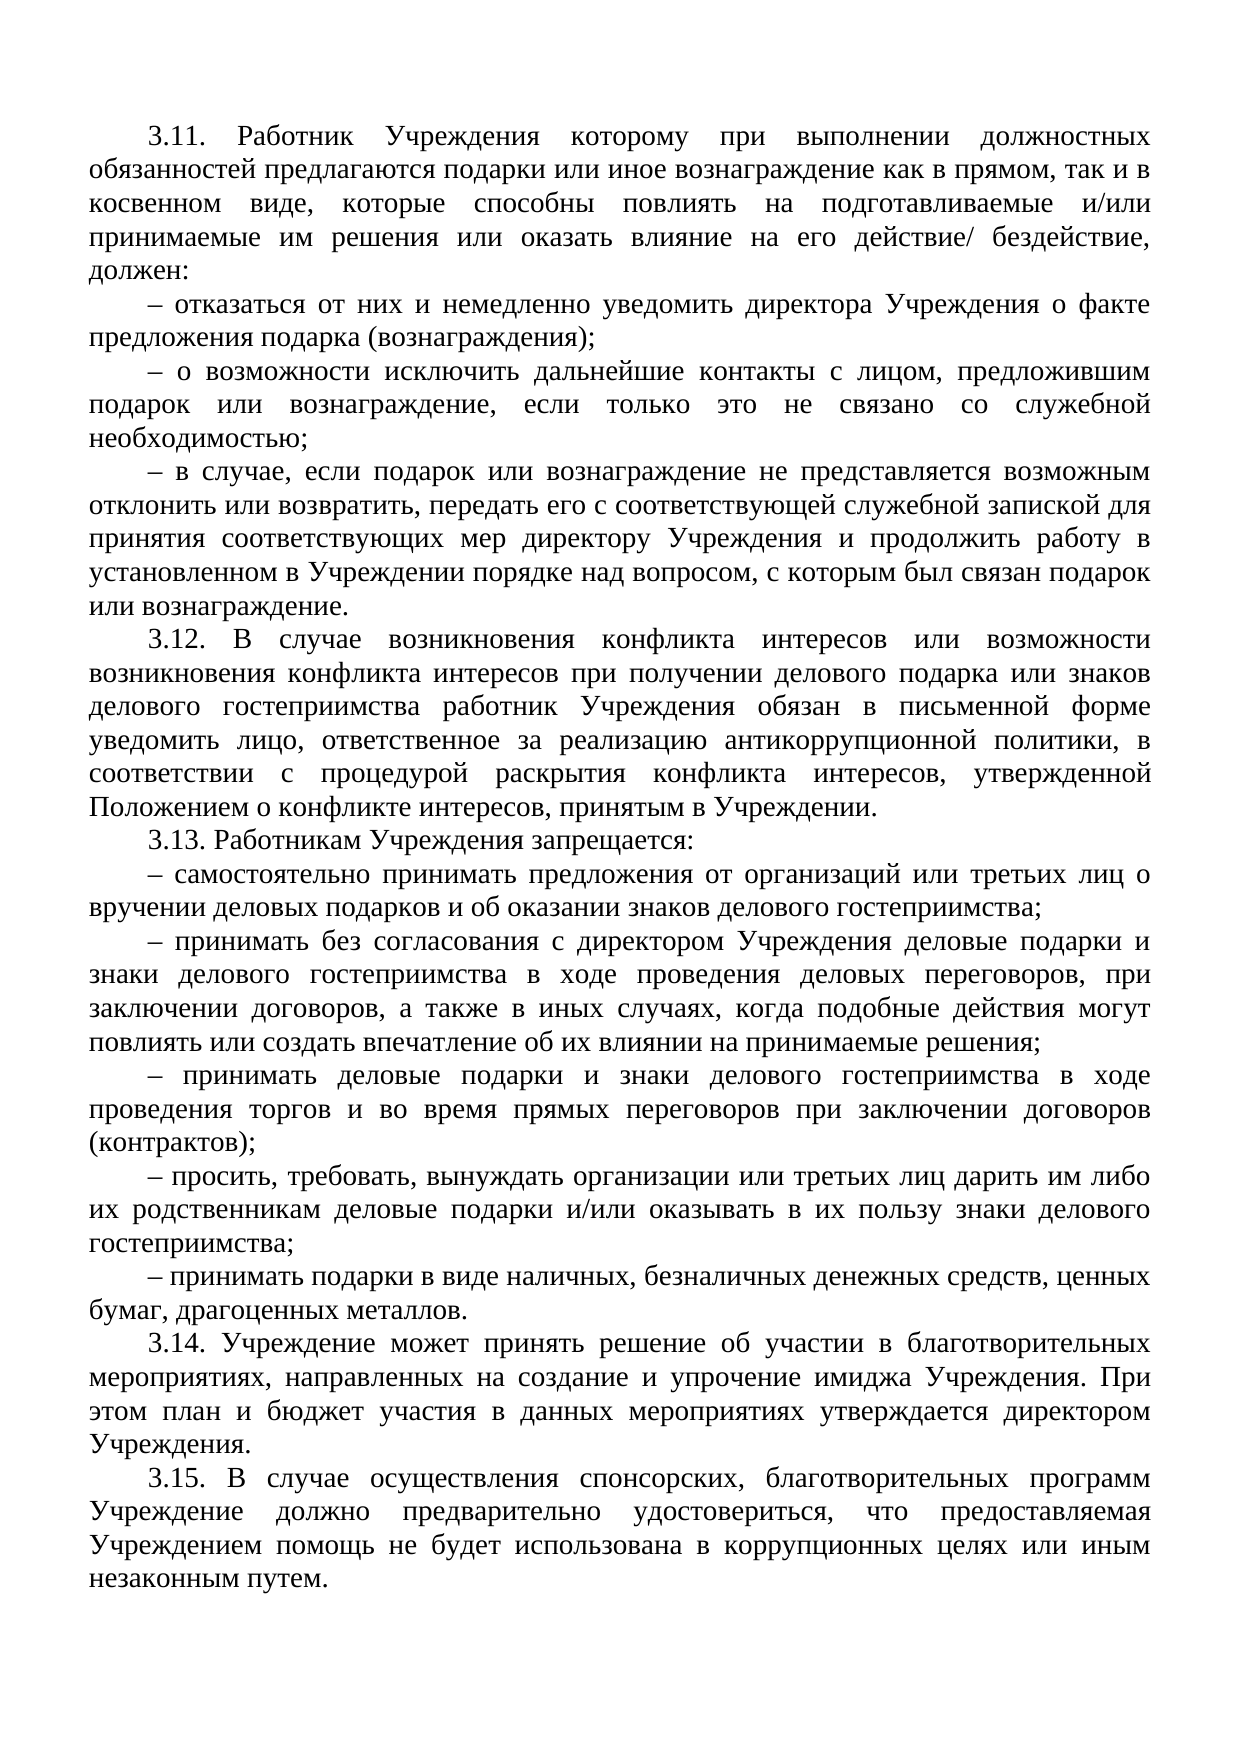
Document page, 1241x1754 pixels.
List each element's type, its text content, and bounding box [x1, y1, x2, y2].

text 3.11. Работник Учреждения которому при выполнении должностных обязанностей предлагаются подарки или иное вознаграждение как в прямом, так и в косвенном виде, которые способны повлиять на подготавливаемые и/или принимаемые им решения или оказать влияние на его действие/ бездействие, должен: [89, 118, 1152, 286]
text – принимать без согласования с директором Учреждения деловые подарки и знаки делового гостеприимства в ходе проведения деловых переговоров, при заключении договоров, а также в иных случаях, когда подобные действия могут повлиять или создать впечатление об их влиянии на принимаемые решения; [89, 923, 1152, 1057]
text 3.12. В случае возникновения конфликта интересов или возможности возникновения конфликта интересов при получении делового подарка или знаков делового гостеприимства работник Учреждения обязан в письменной форме уведомить лицо, ответственное за реализацию антикоррупционной политики, в соответствии с процедурой раскрытия конфликта интересов, утвержденной Положением о конфликте интересов, принятым в Учреждении. [89, 621, 1152, 822]
text 3.15. В случае осуществления спонсорских, благотворительных программ Учреждение должно предварительно удостовериться, что предоставляемая Учреждением помощь не будет использована в коррупционных целях или иным незаконным путем. [89, 1460, 1152, 1594]
text 3.14. Учреждение может принять решение об участии в благотворительных мероприятиях, направленных на создание и упрочение имиджа Учреждения. При этом план и бюджет участия в данных мероприятиях утверждается директором Учреждения. [89, 1326, 1152, 1460]
text – самостоятельно принимать предложения от организаций или третьих лиц о вручении деловых подарков и об оказании знаков делового гостеприимства; [89, 856, 1152, 923]
text – о возможности исключить дальнейшие контакты с лицом, предложившим подарок или вознаграждение, если только это не связано со служебной необходимостью; [89, 353, 1152, 453]
text – принимать деловые подарки и знаки делового гостеприимства в ходе проведения торгов и во время прямых переговоров при заключении договоров (контрактов); [89, 1057, 1152, 1158]
text – просить, требовать, вынуждать организации или третьих лиц дарить им либо их родственникам деловые подарки и/или оказывать в их пользу знаки делового гостеприимства; [89, 1158, 1152, 1258]
text – принимать подарки в виде наличных, безналичных денежных средств, ценных бумаг, драгоценных металлов. [89, 1258, 1152, 1326]
text – отказаться от них и немедленно уведомить директора Учреждения о факте предложения подарка (вознаграждения); [89, 286, 1152, 353]
text – в случае, если подарок или вознаграждение не представляется возможным отклонить или возвратить, передать его с соответствующей служебной запиской для принятия соответствующих мер директору Учреждения и продолжить работу в установленном в Учреждении порядке над вопросом, с которым был связан подарок или вознаграждение. [89, 453, 1152, 621]
text 3.13. Работникам Учреждения запрещается: [89, 822, 1152, 856]
